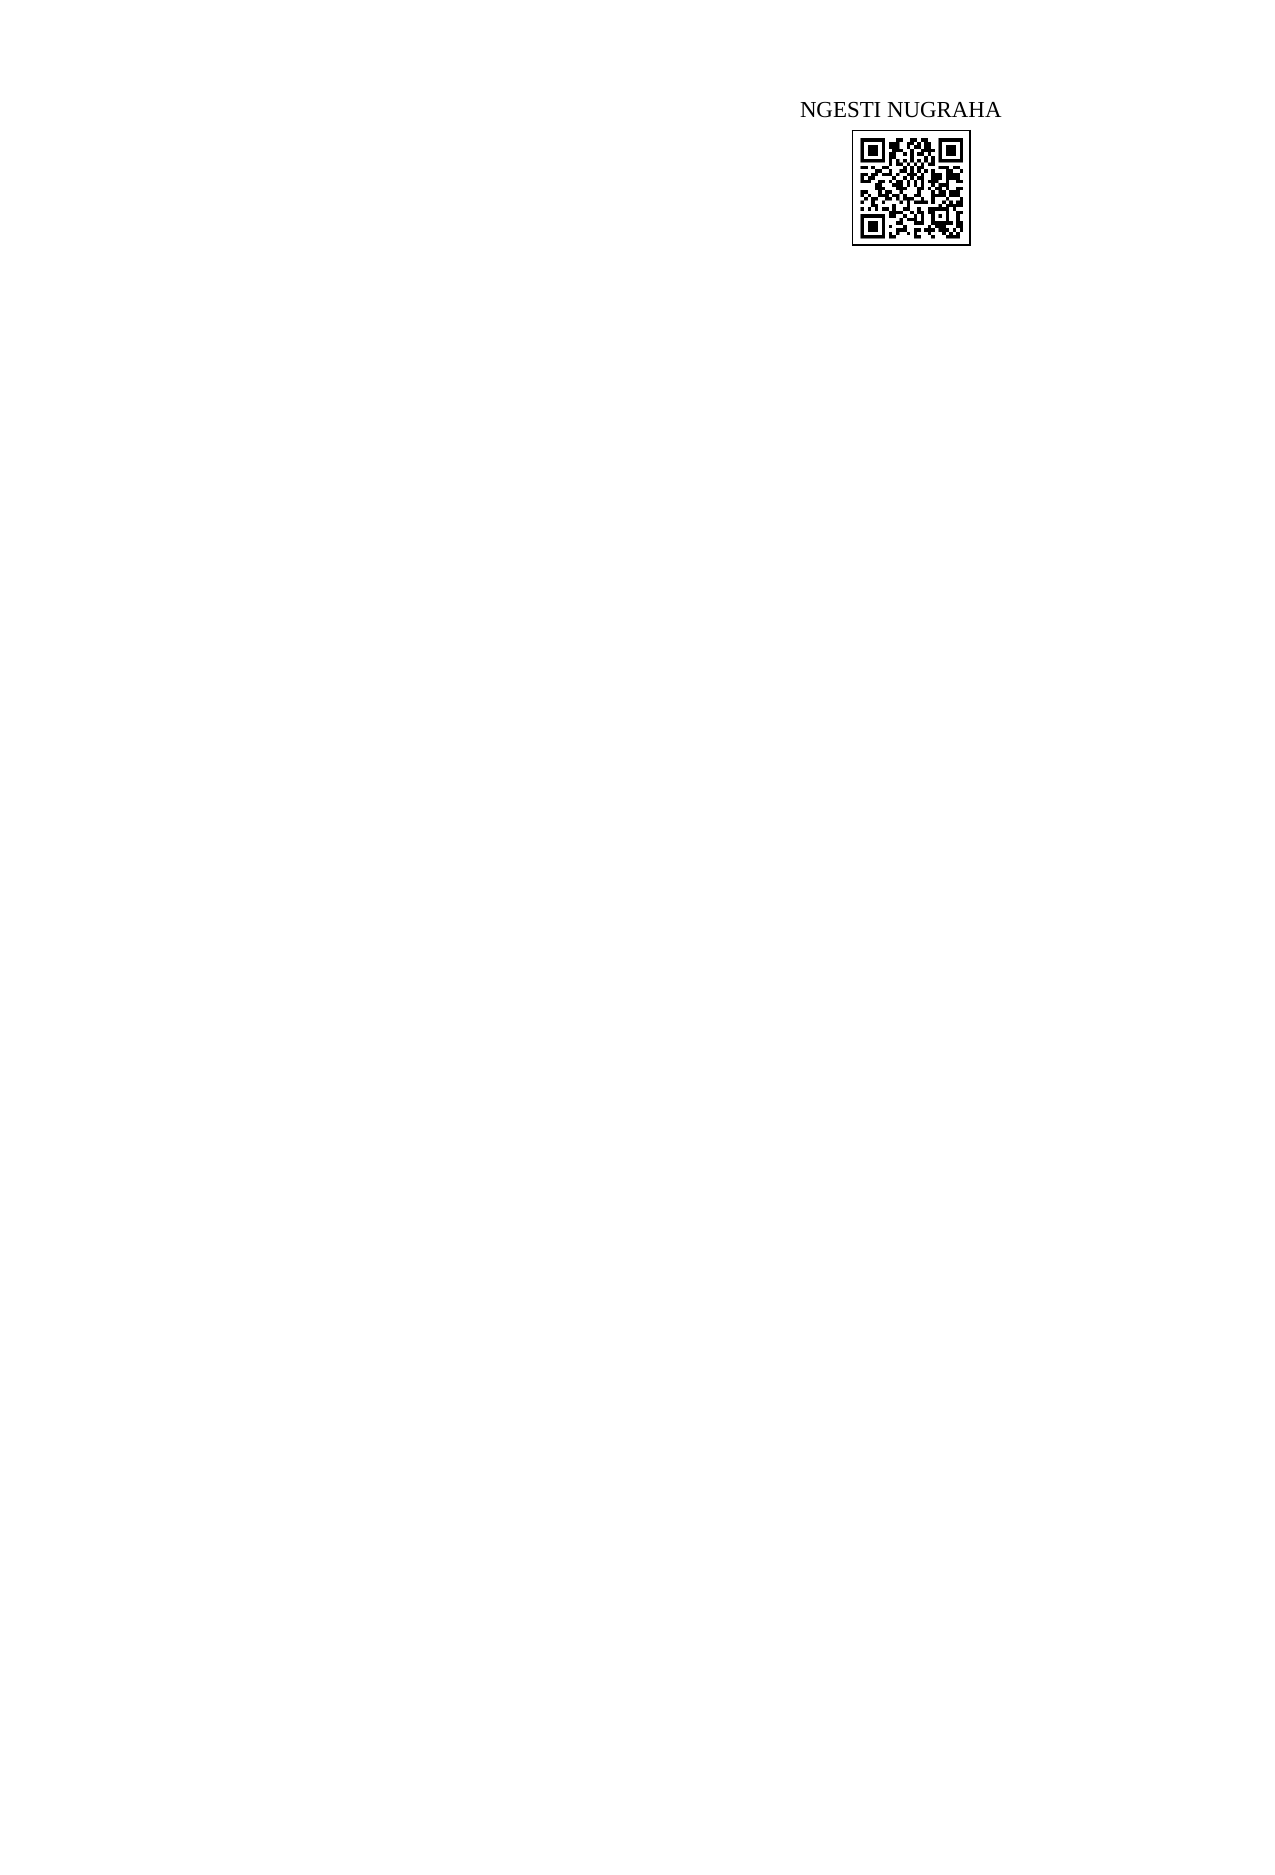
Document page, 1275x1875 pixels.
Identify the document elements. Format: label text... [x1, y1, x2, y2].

picture [853, 131, 969, 244]
list NGESTI NUGRAHA [750, 96, 1125, 122]
